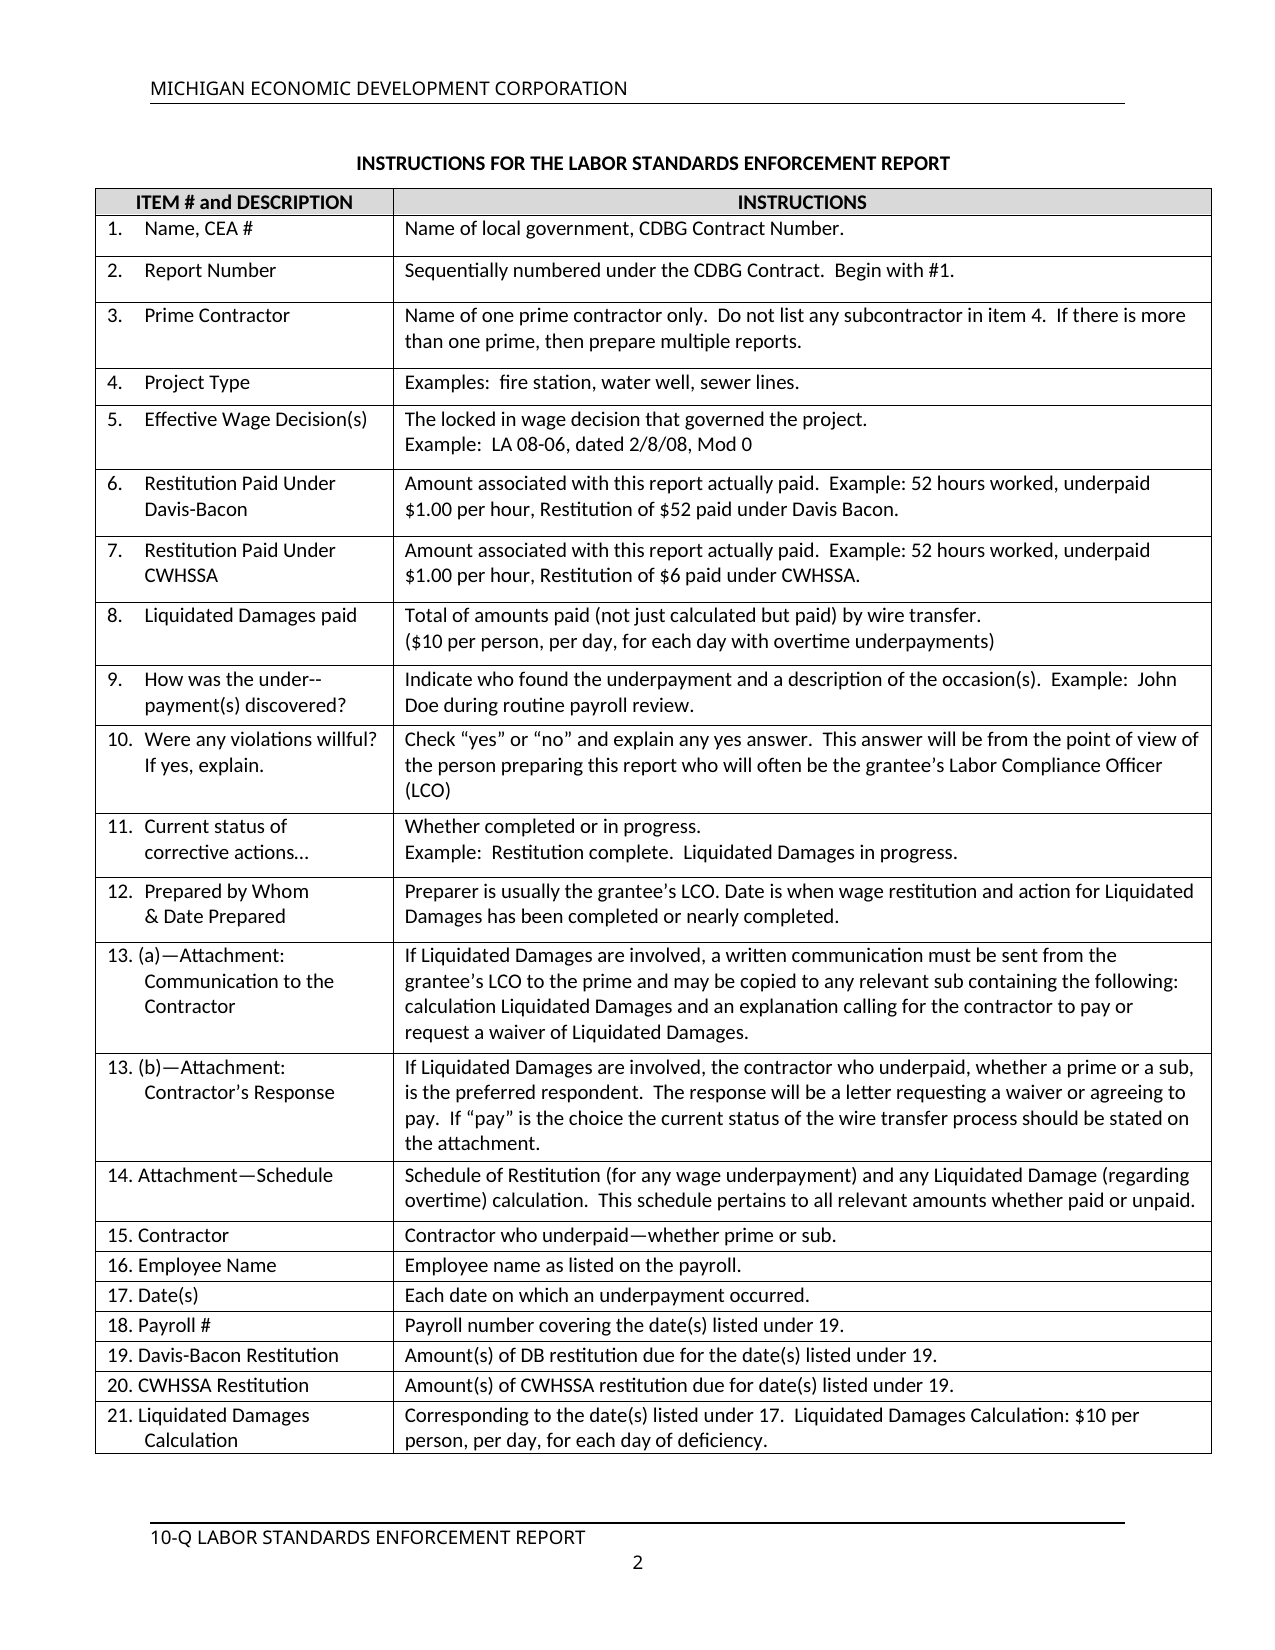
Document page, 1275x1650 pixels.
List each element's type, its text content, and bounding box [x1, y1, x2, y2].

table_cell Amount(s) of DB restitution due for the date(s) listed under 19. [394, 1342, 1211, 1371]
table_cell 18. Payroll # [96, 1312, 393, 1341]
table_cell Each date on which an underpayment occurred. [394, 1282, 1211, 1311]
table_cell 13. (a)—Attachment: Communication to the Contractor [96, 943, 393, 1053]
table_cell If Liquidated Damages are involved, the contractor who underpaid, whether a prime or a sub, is the preferred respondent. The response will be a letter requesting a waiver or agreeing to pay. If “pay” is the choice the current status of the wire transfer process should be stated on the attachment. [394, 1054, 1211, 1161]
table_cell 13. (b)—Attachment: Contractor’s Response [96, 1054, 393, 1161]
table_cell Corresponding to the date(s) listed under 17. Liquidated Damages Calculation: $10 per person, per day, for each day of deficiency. [394, 1402, 1211, 1452]
table_cell 2. Report Number [96, 257, 393, 302]
table_cell Name, CEA # [96, 216, 393, 256]
table_cell Payroll number covering the date(s) listed under 19. [394, 1312, 1211, 1341]
table_cell 14. Attachment—Schedule [96, 1162, 393, 1221]
table_cell 21. Liquidated Damages Calculation [96, 1402, 393, 1452]
table_cell 9. How was the under-- payment(s) discovered? [96, 666, 393, 725]
table_cell 11. Current status of corrective actions… [96, 814, 393, 877]
table_cell Schedule of Restitution (for any wage underpayment) and any Liquidated Damage (regarding overtime) calculation. This schedule pertains to all relevant amounts whether paid or unpaid. [394, 1162, 1211, 1221]
table_cell INSTRUCTIONS [394, 189, 1211, 214]
table_cell Name of local government, CDBG Contract Number. [394, 216, 1211, 256]
table_cell Sequentially numbered under the CDBG Contract. Begin with #1. [394, 257, 1211, 302]
table_cell If Liquidated Damages are involved, a written communication must be sent from the grantee’s LCO to the prime and may be copied to any relevant sub containing the following: calculation Liquidated Damages and an explanation calling for the contractor to pay or request a waiver of Liquidated Damages. [394, 943, 1211, 1053]
table_cell 5. Effective Wage Decision(s) [96, 406, 393, 469]
table_cell 10. Were any violations willful? If yes, explain. [96, 726, 393, 812]
table_cell Examples: fire station, water well, sewer lines. [394, 369, 1211, 405]
table_header INSTRUCTIONS FOR THE LABOR STANDARDS ENFORCEMENT REPORT [96, 150, 1211, 188]
table_cell 12. Prepared by Whom & Date Prepared [96, 878, 393, 942]
table_cell 15. Contractor [96, 1222, 393, 1251]
table_cell 17. Date(s) [96, 1282, 393, 1311]
table_cell Name of one prime contractor only. Do not list any subcontractor in item 4. If there is more than one prime, then prepare multiple reports. [394, 303, 1211, 368]
table_cell 7. Restitution Paid Under CWHSSA [96, 537, 393, 602]
table_cell Indicate who found the underpayment and a description of the occasion(s). Example: John Doe during routine payroll review. [394, 666, 1211, 725]
table_cell ITEM # and DESCRIPTION [96, 189, 393, 214]
table_cell 19. Davis-Bacon Restitution [96, 1342, 393, 1371]
table_cell 4. Project Type [96, 369, 393, 405]
table_cell Preparer is usually the grantee’s LCO. Date is when wage restitution and action for Liquidated Damages has been completed or nearly completed. [394, 878, 1211, 942]
table_cell Whether completed or in progress. Example: Restitution complete. Liquidated Damages in progress. [394, 814, 1211, 877]
table_cell 3. Prime Contractor [96, 303, 393, 368]
table_cell Amount(s) of CWHSSA restitution due for date(s) listed under 19. [394, 1372, 1211, 1401]
table_cell Contractor who underpaid—whether prime or sub. [394, 1222, 1211, 1251]
table_cell 8. Liquidated Damages paid [96, 603, 393, 665]
table_cell 20. CWHSSA Restitution [96, 1372, 393, 1401]
table_cell Amount associated with this report actually paid. Example: 52 hours worked, underpaid $1.00 per hour, Restitution of $52 paid under Davis Bacon. [394, 470, 1211, 536]
table_cell 16. Employee Name [96, 1252, 393, 1281]
table_cell Employee name as listed on the payroll. [394, 1252, 1211, 1281]
table_cell 6. Restitution Paid Under Davis-Bacon [96, 470, 393, 536]
table_cell Amount associated with this report actually paid. Example: 52 hours worked, underpaid $1.00 per hour, Restitution of $6 paid under CWHSSA. [394, 537, 1211, 602]
table_cell The locked in wage decision that governed the project. Example: LA 08-06, dated 2/8/08, Mod 0 [394, 406, 1211, 469]
table_cell Total of amounts paid (not just calculated but paid) by wire transfer. ($10 per person, per day, for each day with overtime underpayments) [394, 603, 1211, 665]
table_cell Check “yes” or “no” and explain any yes answer. This answer will be from the point of view of the person preparing this report who will often be the grantee’s Labor Compliance Officer (LCO) [394, 726, 1211, 812]
